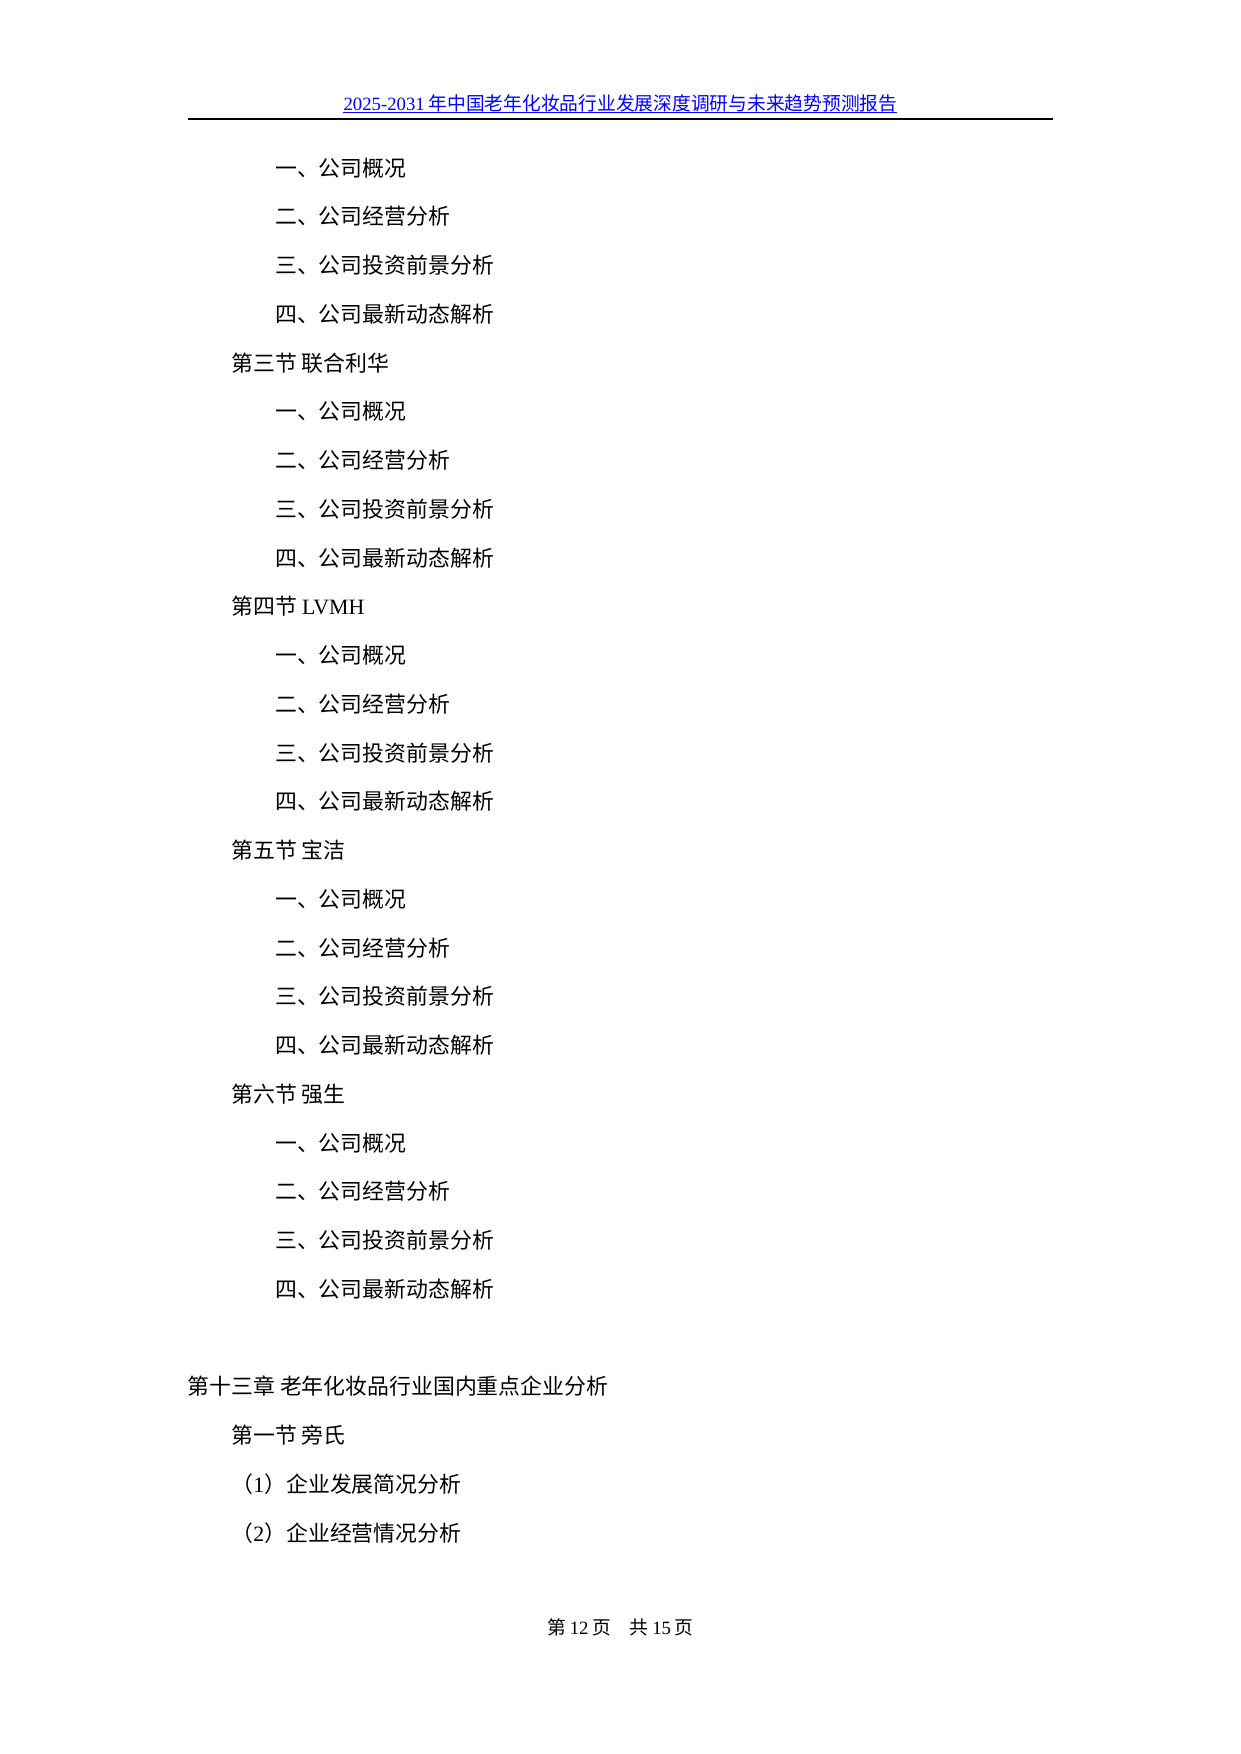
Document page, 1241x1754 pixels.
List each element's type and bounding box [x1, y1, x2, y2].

text [187, 150, 1053, 1548]
